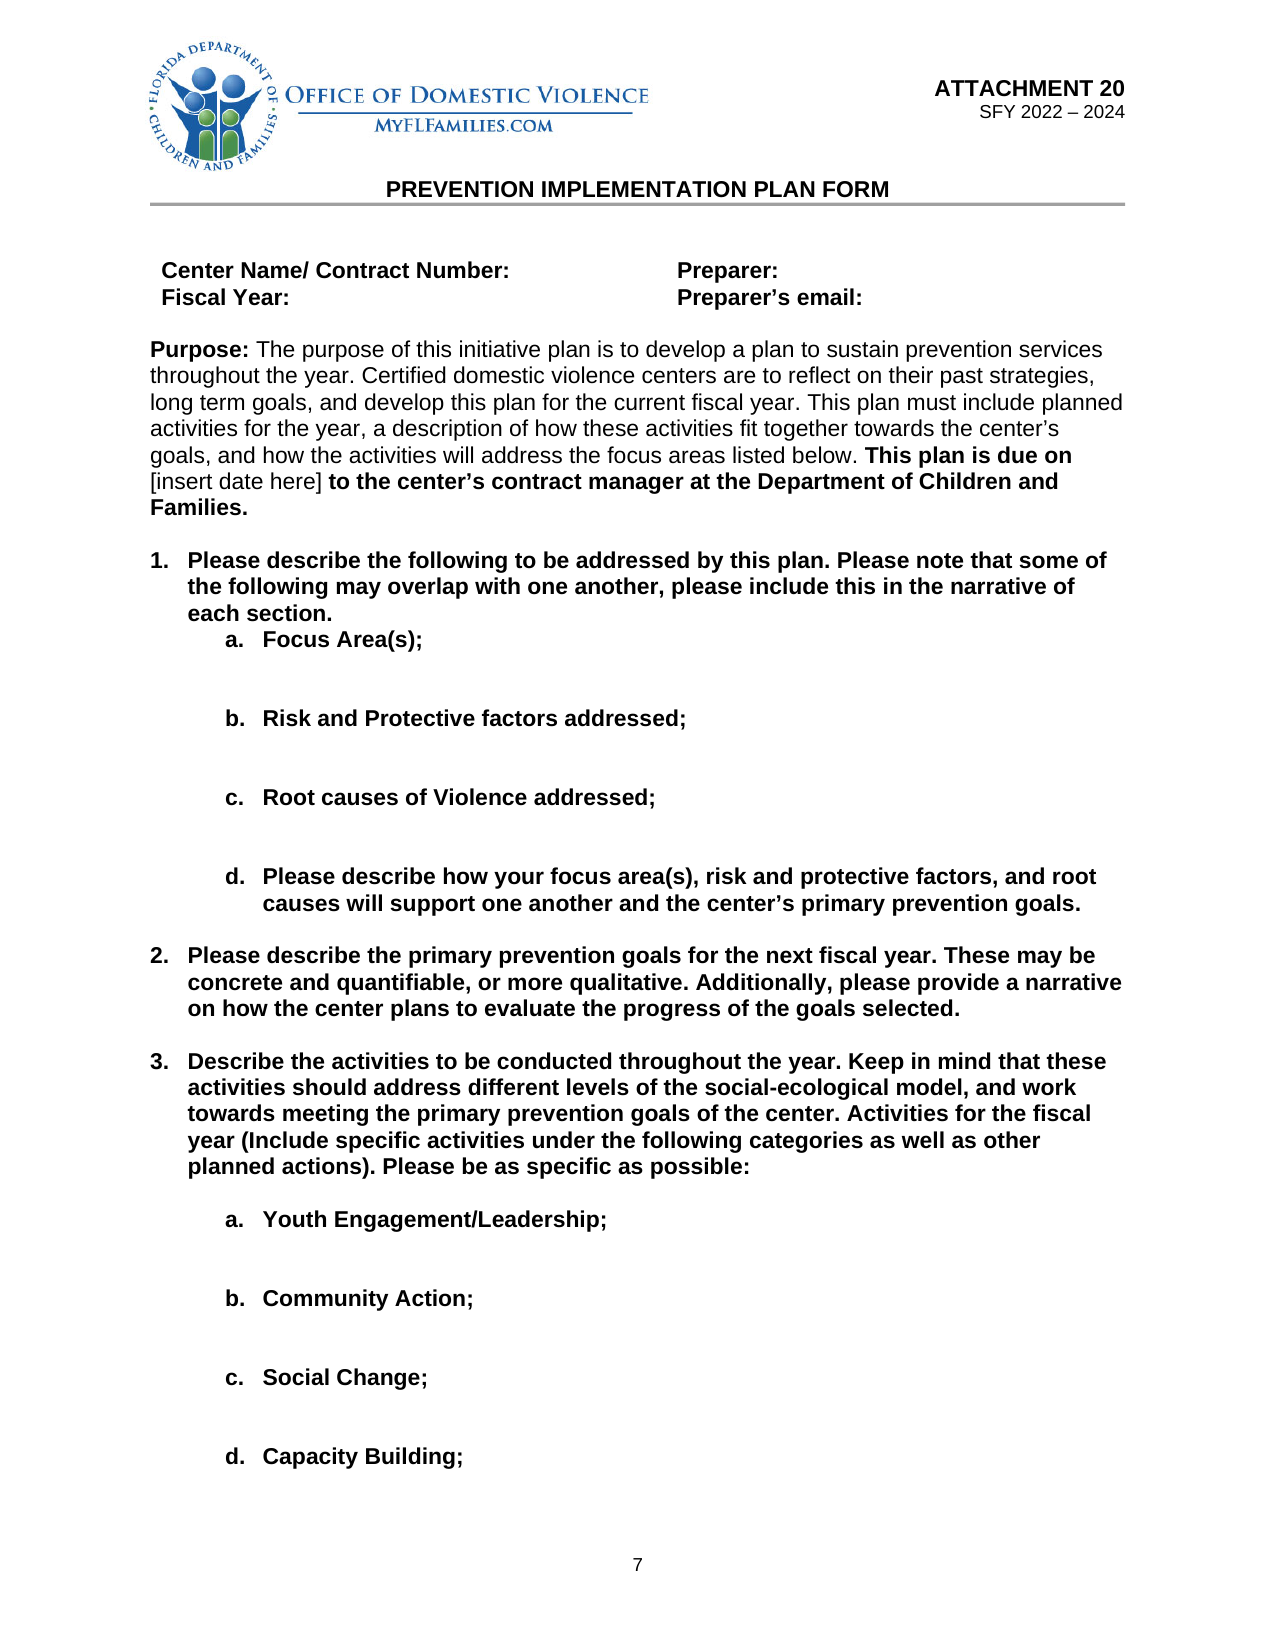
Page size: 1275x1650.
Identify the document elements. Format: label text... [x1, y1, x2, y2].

list Describe the activities to be conducted throughout the year. Keep in mind that these activities should address different levels of the social-ecological model, and work towards meeting the primary prevention goals of the center. Activities for the fiscal year (Include specific activities under the following categories as well as other planned actions). Please be as specific as possible: [150, 1048, 1125, 1179]
table_cell Preparer’s email: [666, 284, 1124, 310]
table_header Preparer: [666, 257, 1124, 283]
text Purpose: The purpose of this initiative plan is to develop a plan to sustain prevention services throughout the year. Certified domestic violence centers are to reflect on their past strategies, long term goals, and develop this plan for the current fiscal year. This plan must include planned activities for the year, a description of how these activities fit together towards the center’s goals, and how the activities will address the focus areas listed below. This plan is due on [insert date here] to the center’s contract manager at the Department of Children and Families. [150, 336, 1125, 521]
list Capacity Building; [225, 1443, 1125, 1469]
table_header Center Name/ Contract Number: [150, 257, 666, 283]
list Please describe the primary prevention goals for the next fiscal year. These may be concrete and quantifiable, or more qualitative. Additionally, please provide a narrative on how the center plans to evaluate the progress of the goals selected. [150, 942, 1125, 1021]
list Focus Area(s); [225, 626, 1125, 652]
list Community Action; [225, 1285, 1125, 1311]
list Please describe how your focus area(s), risk and protective factors, and root causes will support one another and the center’s primary prevention goals. [225, 863, 1125, 916]
picture [144, 36, 653, 175]
table_cell Fiscal Year: [150, 284, 666, 310]
list Social Change; [225, 1364, 1125, 1390]
list Please describe the following to be addressed by this plan. Please note that some of the following may overlap with one another, please include this in the narrative of each section. [150, 547, 1125, 626]
list Youth Engagement/Leadership; [225, 1206, 1125, 1232]
text PREVENTION IMPLEMENTATION PLAN FORM [150, 176, 1125, 202]
list Risk and Protective factors addressed; [225, 705, 1125, 731]
list Root causes of Violence addressed; [225, 784, 1125, 811]
